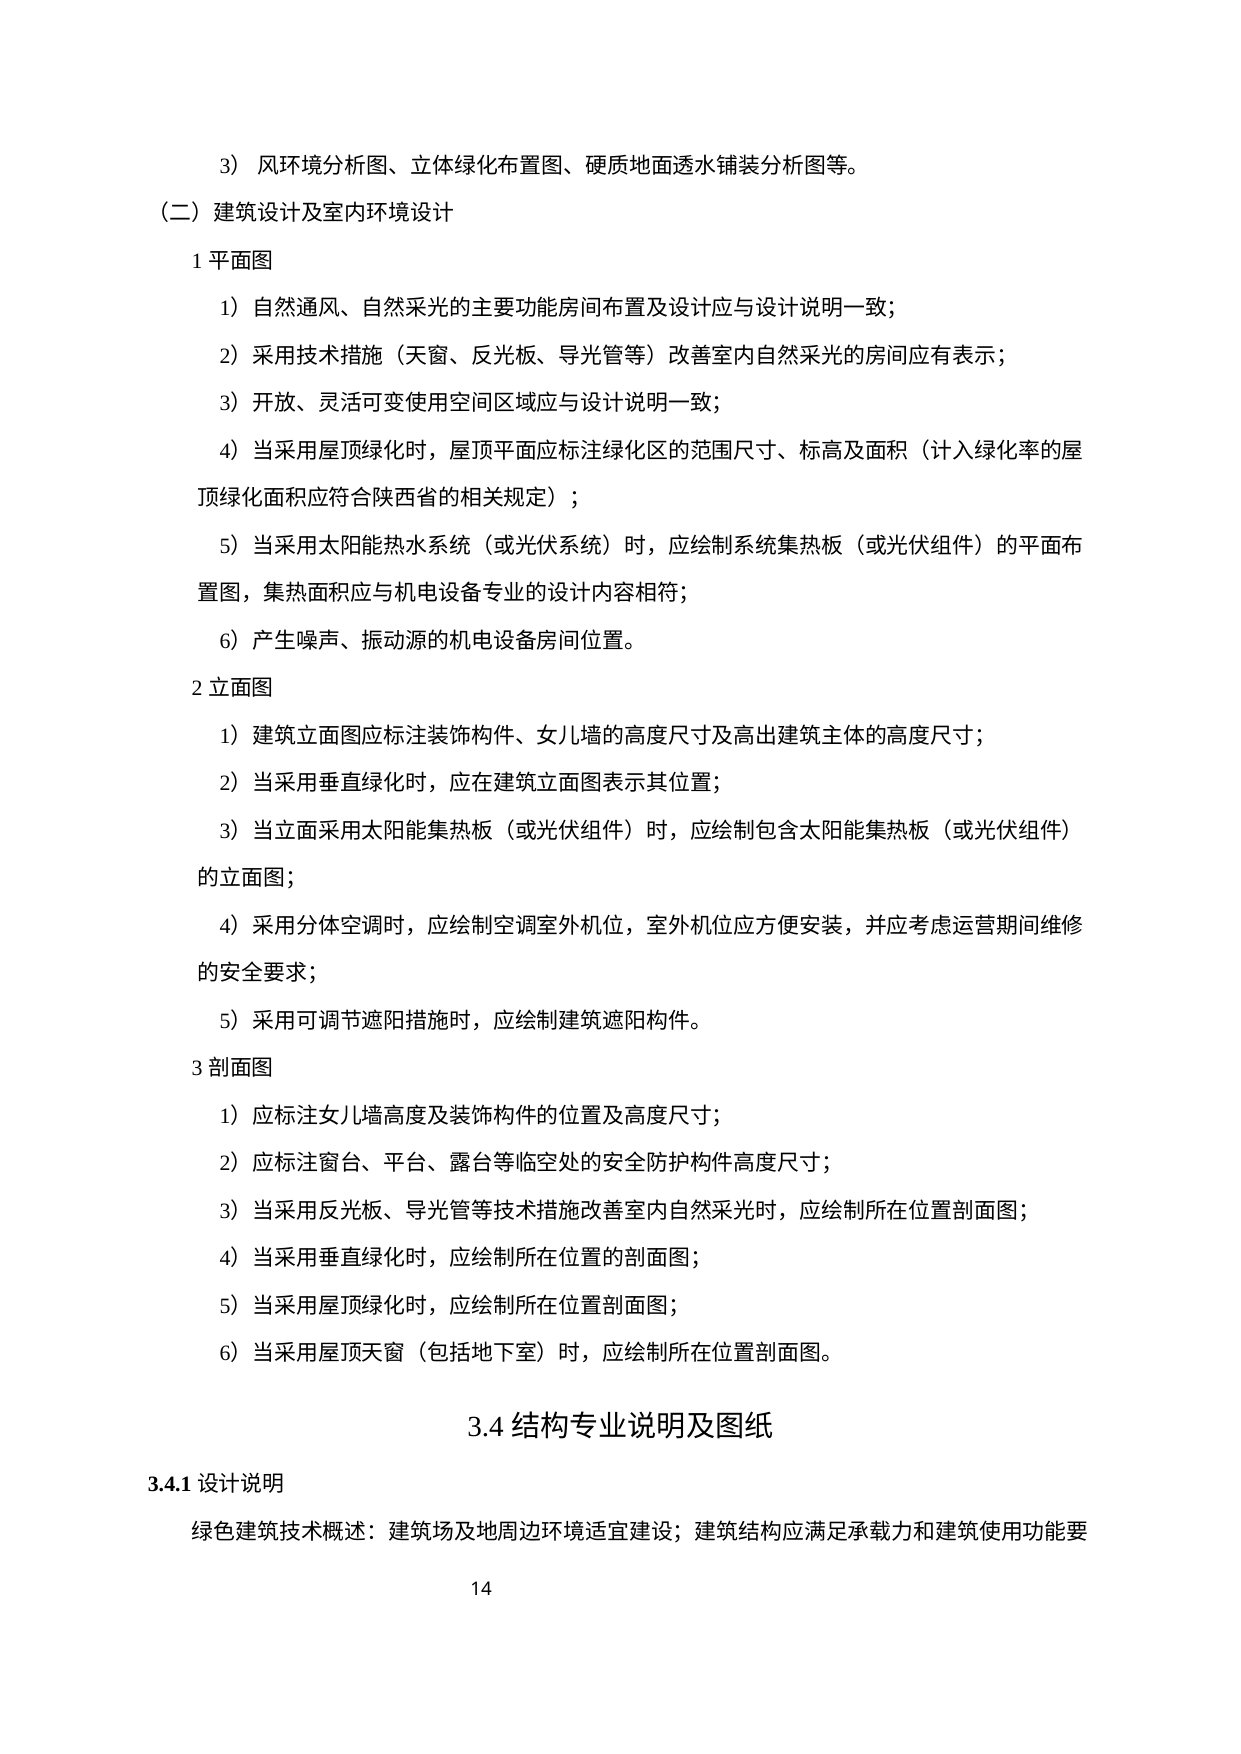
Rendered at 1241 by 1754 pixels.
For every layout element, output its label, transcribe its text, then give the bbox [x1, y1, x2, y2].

text 5）当采用太阳能热水系统（或光伏系统）时，应绘制系统集热板（或光伏组件）的平面布置图，集热面积应与机电设备专业的设计内容相符； [197, 528, 1093, 607]
text 6）产生噪声、振动源的机电设备房间位置。 [197, 623, 1093, 654]
text 1）建筑立面图应标注装饰构件、女儿墙的高度尺寸及高出建筑主体的高度尺寸； [197, 718, 1093, 749]
text 4）当采用屋顶绿化时，屋顶平面应标注绿化区的范围尺寸、标高及面积（计入绿化率的屋顶绿化面积应符合陕西省的相关规定）； [197, 433, 1093, 512]
text 2 立面图 [148, 670, 1093, 702]
text 2）当采用垂直绿化时，应在建筑立面图表示其位置； [197, 765, 1093, 797]
text 1）应标注女儿墙高度及装饰构件的位置及高度尺寸； [197, 1098, 1093, 1129]
text 5）当采用屋顶绿化时，应绘制所在位置剖面图； [197, 1288, 1093, 1319]
text 4）当采用垂直绿化时，应绘制所在位置的剖面图； [197, 1240, 1093, 1272]
subtitle 3.4 结构专业说明及图纸 [148, 1403, 1093, 1445]
text 3）当采用反光板、导光管等技术措施改善室内自然采光时，应绘制所在位置剖面图； [197, 1193, 1093, 1224]
text 2）采用技术措施（天窗、反光板、导光管等）改善室内自然采光的房间应有表示； [197, 338, 1093, 369]
text 1 平面图 [148, 243, 1093, 274]
text 5）采用可调节遮阳措施时，应绘制建筑遮阳构件。 [197, 1003, 1093, 1034]
text 6）当采用屋顶天窗（包括地下室）时，应绘制所在位置剖面图。 [197, 1335, 1093, 1367]
text 3）开放、灵活可变使用空间区域应与设计说明一致； [197, 385, 1093, 417]
text 4）采用分体空调时，应绘制空调室外机位，室外机位应方便安装，并应考虑运营期间维修的安全要求； [197, 908, 1093, 987]
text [148, 1514, 1093, 1546]
text 1）自然通风、自然采光的主要功能房间布置及设计应与设计说明一致； [197, 290, 1093, 322]
text 3.4.1 设计说明 [148, 1466, 1093, 1498]
text 3）当立面采用太阳能集热板（或光伏组件）时，应绘制包含太阳能集热板（或光伏组件）的立面图； [197, 813, 1093, 892]
text 3 剖面图 [148, 1050, 1093, 1082]
text （二）建筑设计及室内环境设计 [148, 195, 1093, 227]
text 3） 风环境分析图、立体绿化布置图、硬质地面透水铺装分析图等。 [197, 148, 1093, 179]
text 2）应标注窗台、平台、露台等临空处的安全防护构件高度尺寸； [197, 1145, 1093, 1177]
